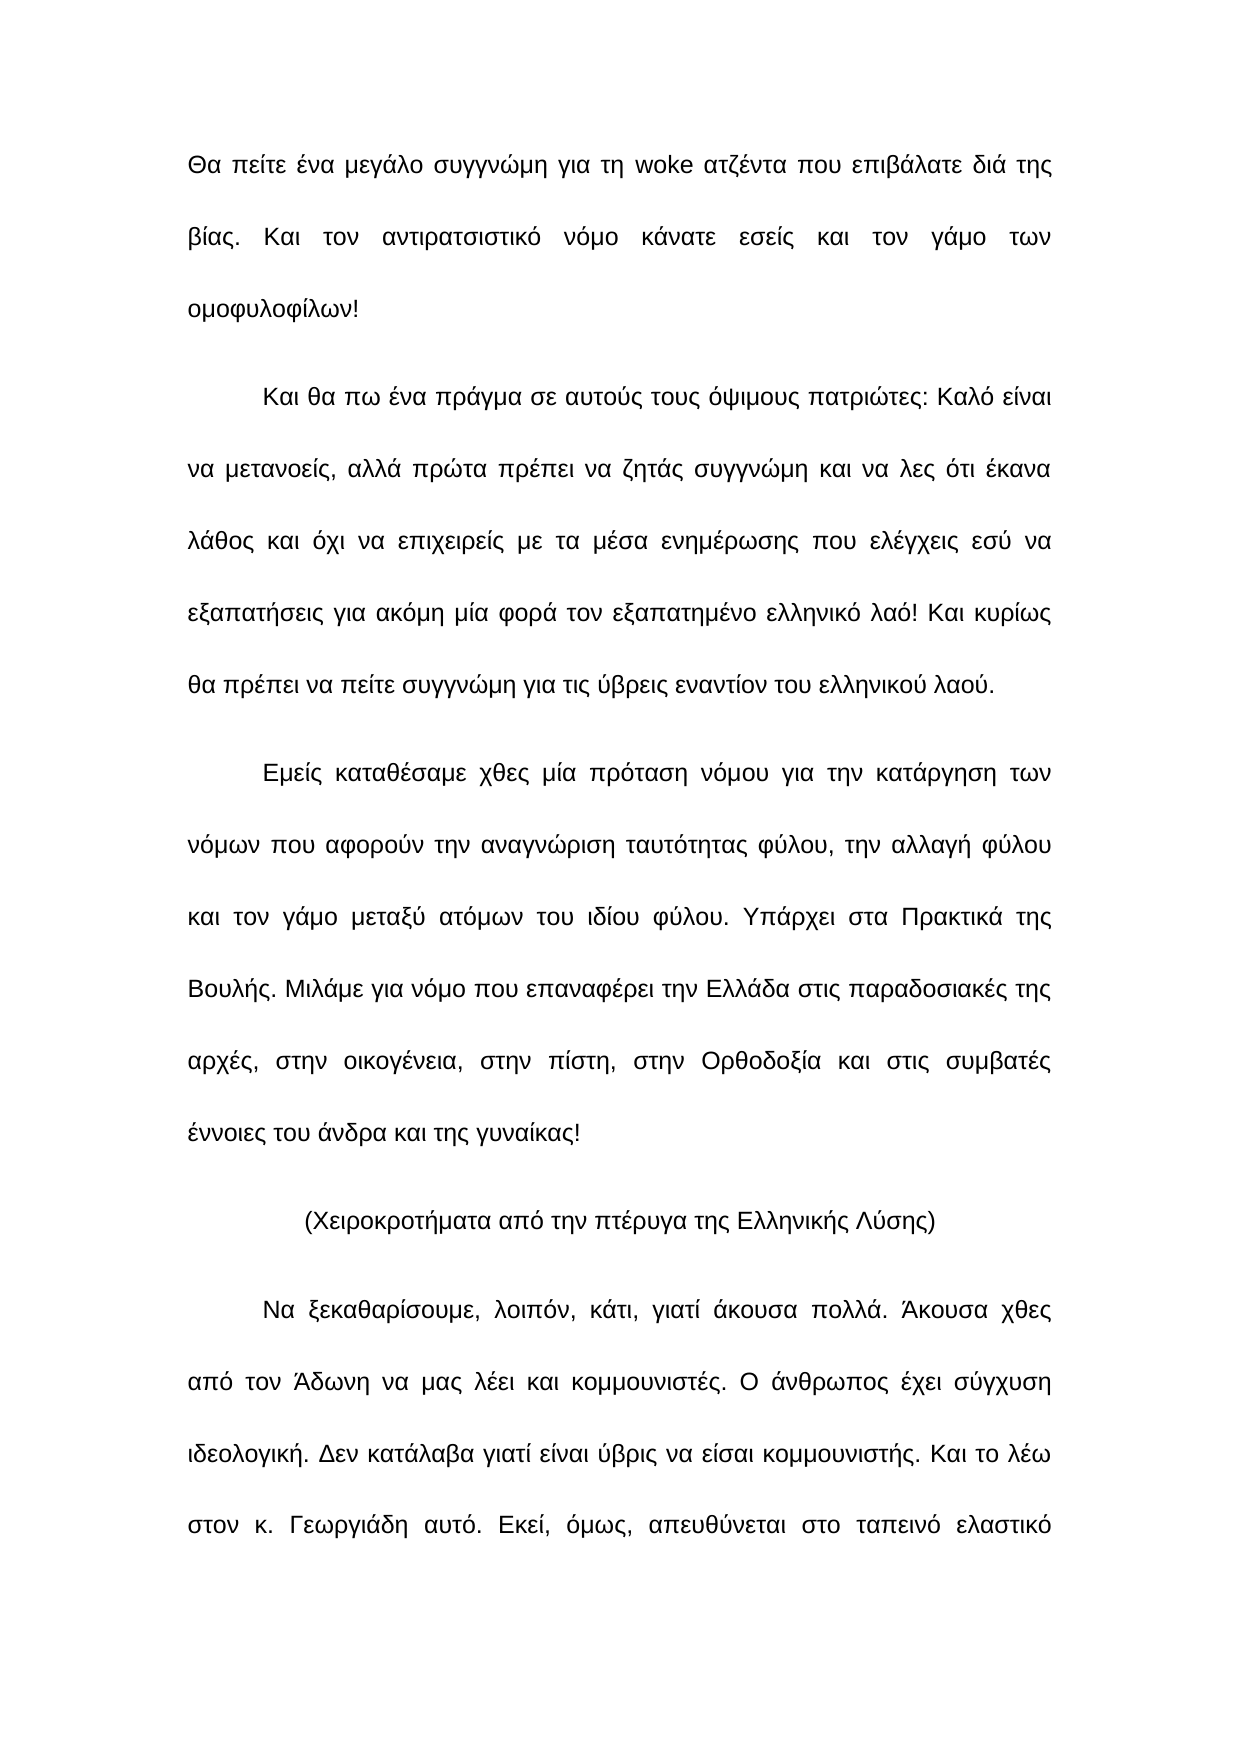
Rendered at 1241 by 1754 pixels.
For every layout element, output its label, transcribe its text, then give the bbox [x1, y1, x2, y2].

text Και θα πω ένα πράγμα σε αυτούς τους όψιμους πατριώτες: Καλό είναι να μετανοείς, αλλά πρώτα πρέπει να ζητάς συγγνώμη και να λες ότι έκανα λάθος και όχι να επιχειρείς με τα μέσα ενημέρωσης που ελέγχεις εσύ να εξαπατήσεις για ακόμη μία φορά τον εξαπατημένο ελληνικό λαό! Και κυρίως θα πρέπει να πείτε συγγνώμη για τις ύβρεις εναντίον του ελληνικού λαού. [187, 382, 1053, 698]
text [187, 1295, 1053, 1539]
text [187, 150, 1053, 322]
text (Χειροκροτήματα από την πτέρυγα της Ελληνικής Λύσης) [187, 1206, 1053, 1235]
text Εμείς καταθέσαμε χθες μία πρόταση νόμου για την κατάργηση των νόμων που αφορούν την αναγνώριση ταυτότητας φύλου, την αλλαγή φύλου και τον γάμο μεταξύ ατόμων του ιδίου φύλου. Υπάρχει στα Πρακτικά της Βουλής. Μιλάμε για νόμο που επαναφέρει την Ελλάδα στις παραδοσιακές της αρχές, στην οικογένεια, στην πίστη, στην Ορθοδοξία και στις συμβατές έννοιες του άνδρα και της γυναίκας! [187, 758, 1053, 1146]
